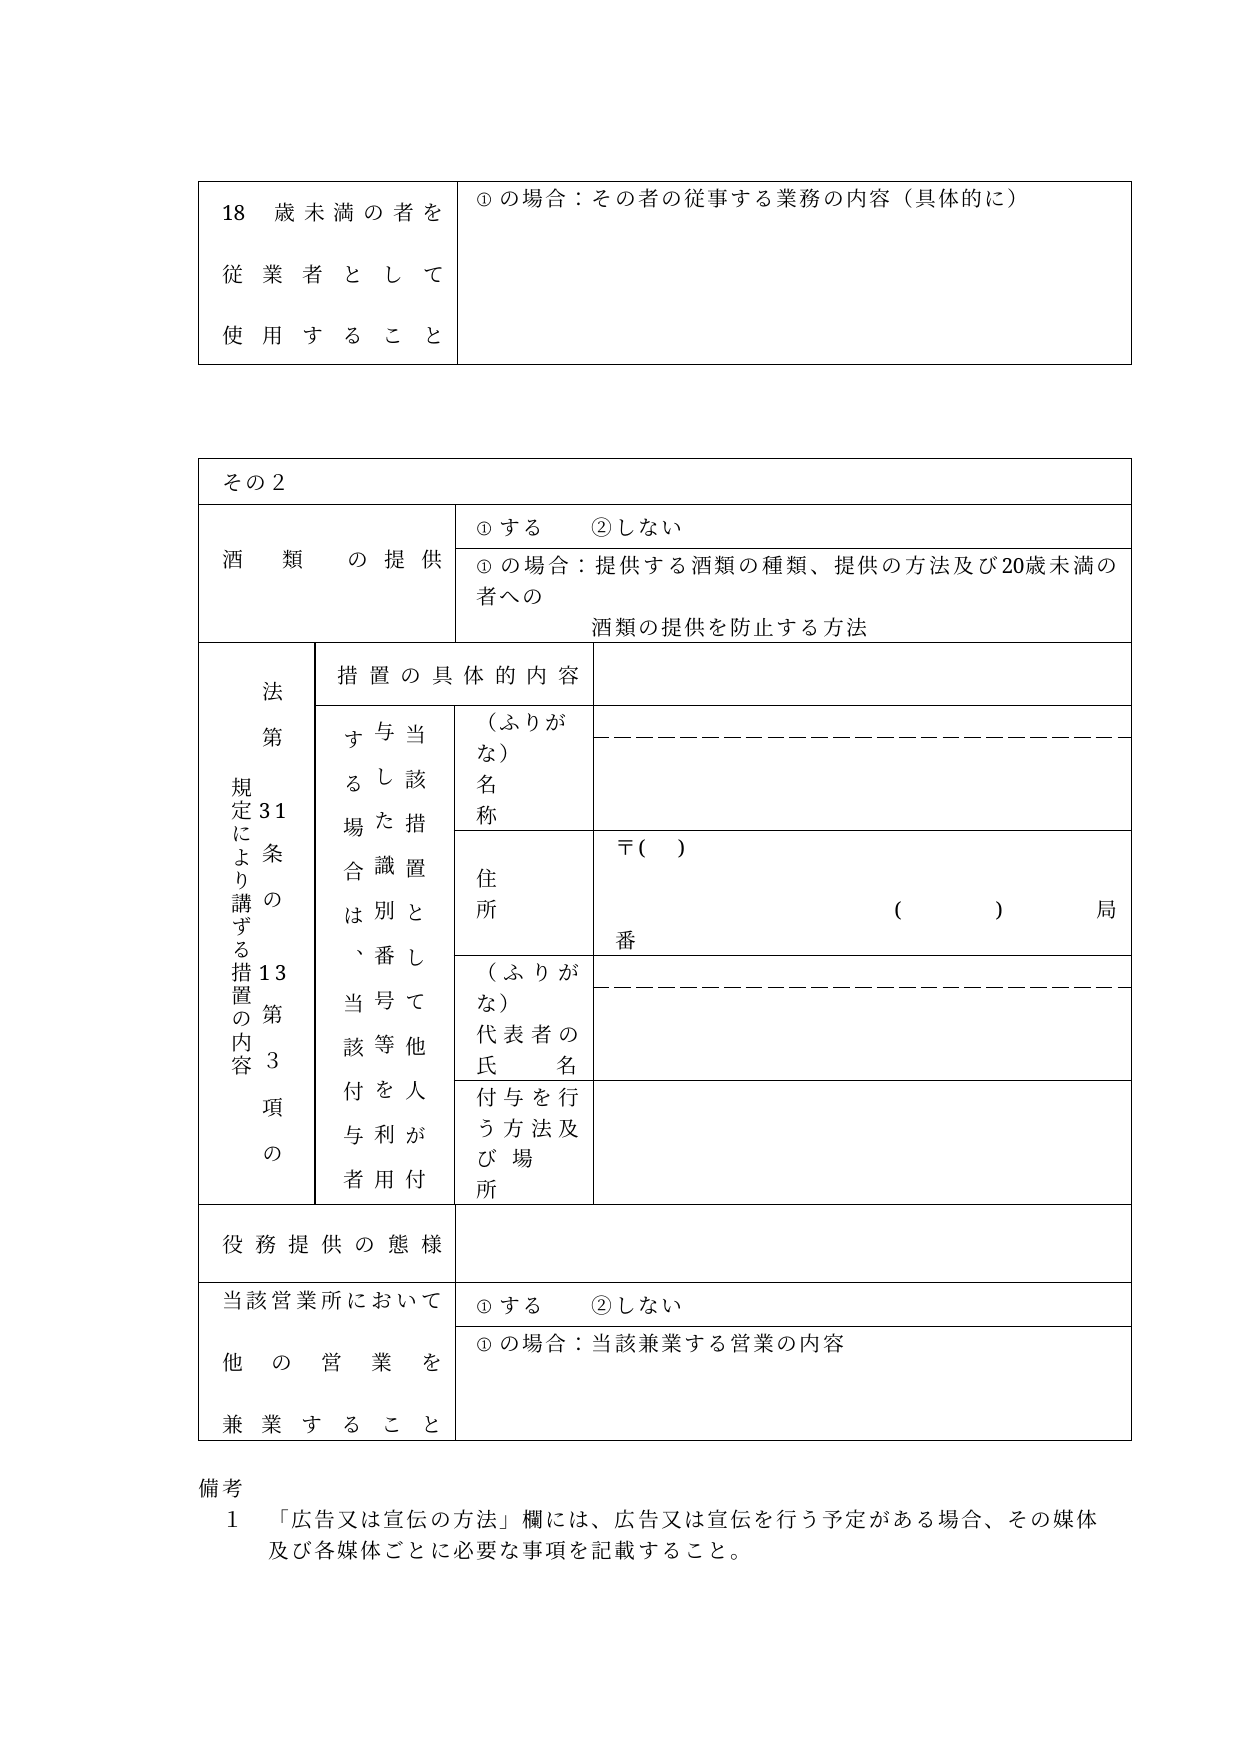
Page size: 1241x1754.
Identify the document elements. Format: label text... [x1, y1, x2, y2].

table_cell [594, 987, 1131, 1079]
table_cell [594, 1081, 1131, 1204]
table_cell [594, 737, 1131, 830]
table_cell （ふりがな） 名称 [455, 706, 593, 830]
table_cell [456, 1205, 1131, 1282]
table_cell 〒( ) ( ) 局 番 [594, 831, 1131, 955]
text 備考 [199, 1472, 1101, 1503]
table_cell 役務提供の態様 [199, 1205, 455, 1282]
table_cell ①の場合：提供する酒類の種類、提供の方法及び20歳未満の者への 酒類の提供を防止する方法 [456, 549, 1131, 642]
table_cell 酒類の提供 [199, 505, 455, 642]
table_cell 付与を行う方法及び場所 [455, 1081, 593, 1204]
table_cell ①の場合：その者の従事する業務の内容（具体的に） [458, 182, 1131, 364]
table_cell 住所 [455, 831, 593, 955]
table_cell [594, 956, 1131, 987]
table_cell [199, 182, 457, 364]
table_cell 当該措置として他人が付 与した識別番号等を利用 する場合は、当該付与者 [316, 706, 454, 1204]
table_cell ①する ②しない [456, 505, 1131, 548]
table_cell [594, 643, 1131, 705]
table_cell 法第31条の13第３項の 規定により講ずる措置の内容 [199, 643, 314, 1204]
table_cell （ふりがな） 代表者の氏名 [455, 956, 593, 1079]
table_header その２ [199, 459, 1131, 504]
table_cell ①する ②しない [456, 1283, 1131, 1326]
text １ 「広告又は宣伝の方法」欄には、広告又は宣伝を行う予定がある場合、その媒体及び各媒体ごとに必要な事項を記載すること。 [199, 1503, 1101, 1565]
table_cell 当該営業所において 他の営業を 兼業すること [199, 1283, 455, 1440]
table_cell [594, 706, 1131, 737]
table_cell 措置の具体的内容 [316, 643, 593, 705]
table_cell ①の場合：当該兼業する営業の内容 [456, 1327, 1131, 1440]
